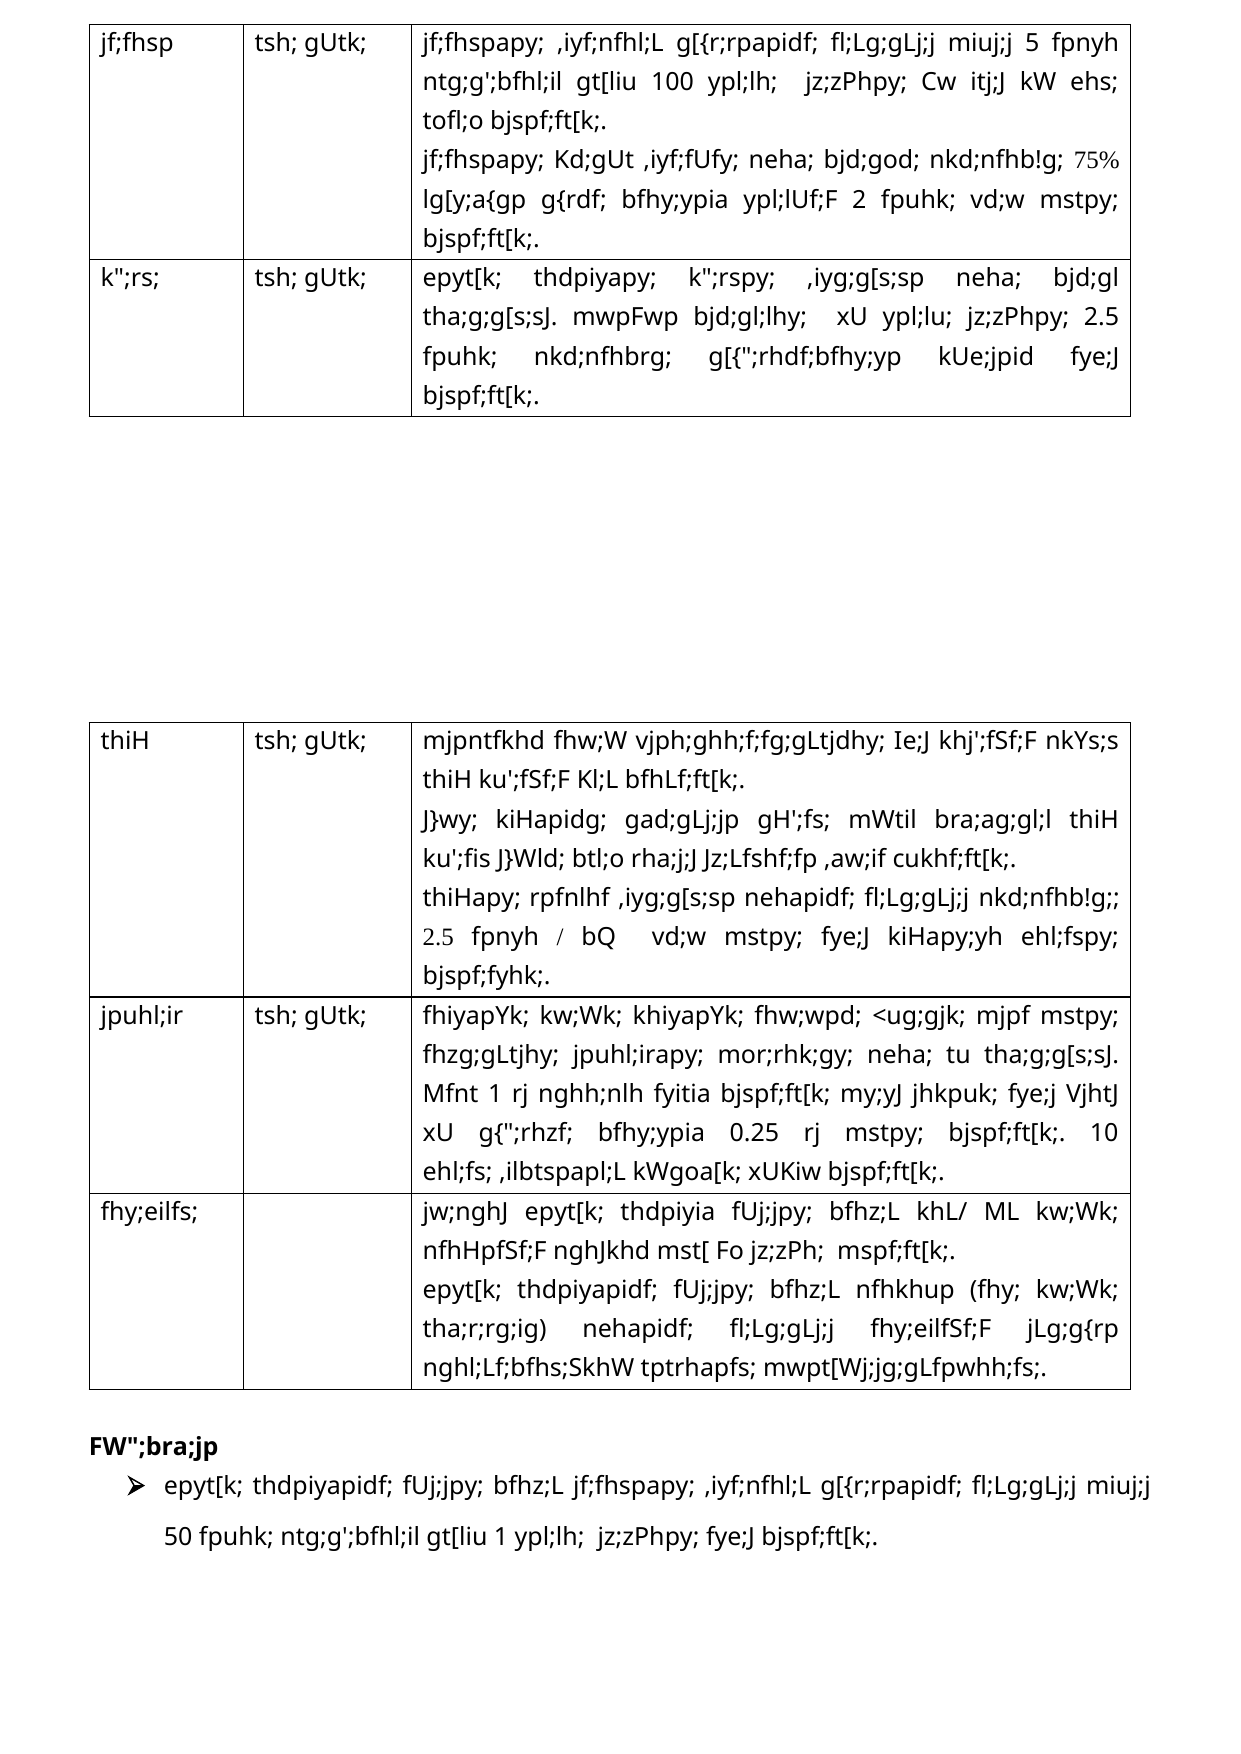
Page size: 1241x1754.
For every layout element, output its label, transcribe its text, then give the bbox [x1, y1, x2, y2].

table_cell jf;fhspapy; ,iyf;nfhl;L g[{r;rpapidf; fl;Lg;gLj;j miuj;j 5 fpnyh ntg;g';bfhl;il gt[liu 100 ypl;lh; jz;zPhpy; Cw itj;J kW ehs; tofl;o bjspf;ft[k;. jf;fhspapy; Kd;gUt ,iyf;fUfy; neha; bjd;god; nkd;nfhb!g; 75% lg[y;a{gp g{rdf; bfhy;ypia ypl;lUf;F 2 fpuhk; vd;w mstpy; bjspf;ft[k;. [412, 25, 1130, 259]
table_header mjpntfkhd fhw;W vjph;ghh;f;fg;gLtjdhy; Ie;J khj';fSf;F nkYs;s thiH ku';fSf;F Kl;L bfhLf;ft[k;. J}wy; kiHapidg; gad;gLj;jp gH';fs; mWtil bra;ag;gl;l thiH ku';fis J}Wld; btl;o rha;j;J Jz;Lfshf;fp ,aw;if cukhf;ft[k;. thiHapy; rpfnlhf ,iyg;g[s;sp nehapidf; fl;Lg;gLj;j nkd;nfhb!g;; 2.5 fpnyh / bQ vd;w mstpy; fye;J kiHapy;yh ehl;fspy; bjspf;fyhk;. [412, 723, 1130, 996]
table_cell jw;nghJ epyt[k; thdpiyia fUj;jpy; bfhz;L khL/ ML kw;Wk; nfhHpfSf;F nghJkhd mst[ Fo jz;zPh; mspf;ft[k;. epyt[k; thdpiyapidf; fUj;jpy; bfhz;L nfhkhup (fhy; kw;Wk; tha;r;rg;ig) nehapidf; fl;Lg;gLj;j fhy;eilfSf;F jLg;g{rp nghl;Lf;bfhs;SkhW tptrhapfs; mwpt[Wj;jg;gLfpwhh;fs;. [412, 1194, 1130, 1388]
table_cell [244, 1194, 411, 1388]
table_header tsh; gUtk; [244, 723, 411, 996]
table_cell epyt[k; thdpiyapy; k";rspy; ,iyg;g[s;sp neha; bjd;gl tha;g;g[s;sJ. mwpFwp bjd;gl;lhy; xU ypl;lu; jz;zPhpy; 2.5 fpuhk; nkd;nfhbrg; g[{";rhdf;bfhy;yp kUe;jpid fye;J bjspf;ft[k;. [412, 260, 1130, 416]
table_cell tsh; gUtk; [244, 998, 411, 1192]
table_cell fhy;eilfs; [90, 1194, 243, 1388]
table_cell k";rs; [90, 260, 243, 416]
table_header thiH [90, 723, 243, 996]
table_cell tsh; gUtk; [244, 260, 411, 416]
table_cell jf;fhsp [90, 25, 243, 259]
table_cell fhiyapYk; kw;Wk; khiyapYk; fhw;wpd; <ug;gjk; mjpf mstpy; fhzg;gLtjhy; jpuhl;irapy; mor;rhk;gy; neha; tu tha;g;g[s;sJ. Mfnt 1 rj nghh;nlh fyitia bjspf;ft[k; my;yJ jhkpuk; fye;j VjhtJ xU g{";rhzf; bfhy;ypia 0.25 rj mstpy; bjspf;ft[k;. 10 ehl;fs; ,ilbtspapl;L kWgoa[k; xUKiw bjspf;ft[k;. [412, 998, 1130, 1192]
table_cell jpuhl;ir [90, 998, 243, 1192]
text FW";bra;jp [89, 1429, 1152, 1463]
table_cell tsh; gUtk; [244, 25, 411, 259]
list epyt[k; thdpiyapidf; fUj;jpy; bfhz;L jf;fhspapy; ,iyf;nfhl;L g[{r;rpapidf; fl;Lg;gLj;j miuj;j 50 fpuhk; ntg;g';bfhl;il gt[liu 1 ypl;lh; jz;zPhpy; fye;J bjspf;ft[k;. [126, 1468, 1152, 1553]
